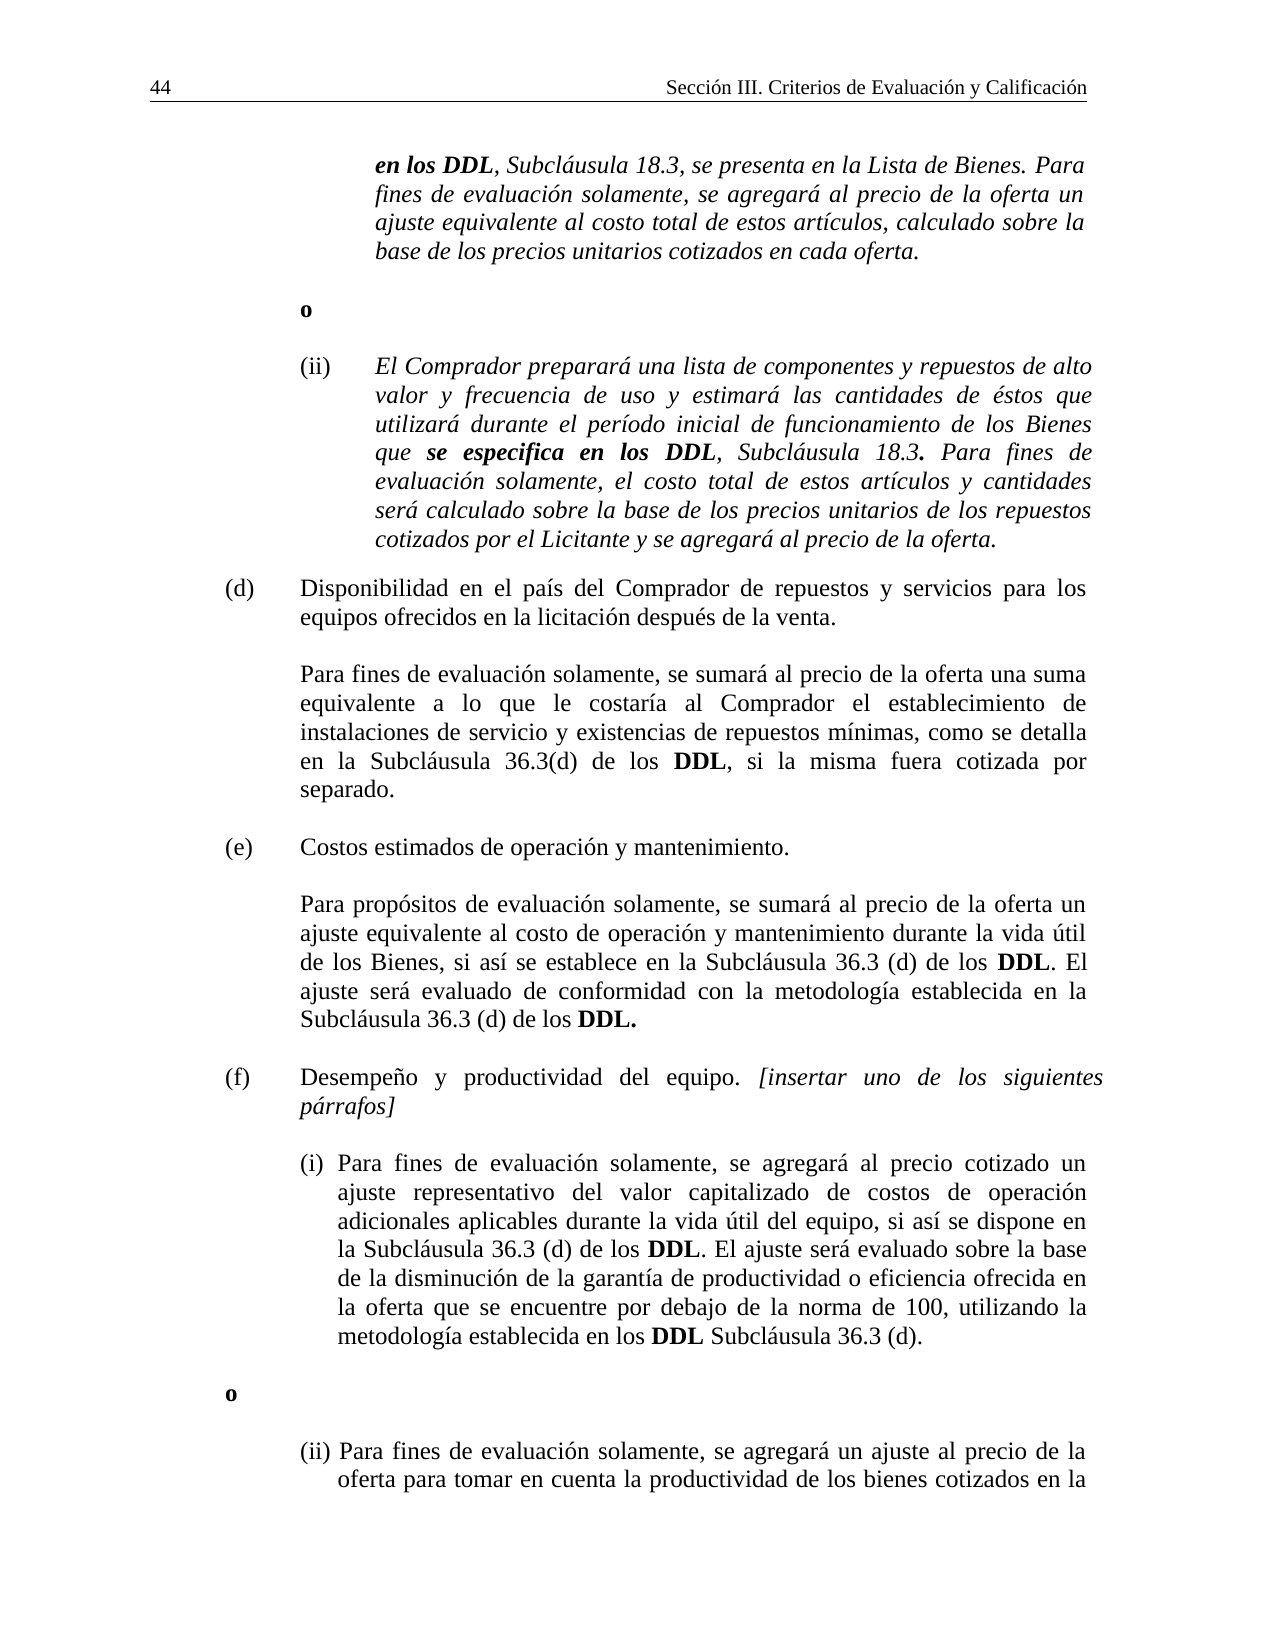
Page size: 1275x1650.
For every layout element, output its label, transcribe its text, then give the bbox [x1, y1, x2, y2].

text o [300, 294, 1087, 322]
text (d) Disponibilidad en el país del Comprador de repuestos y servicios para los equipos ofrecidos en la licitación después de la venta. [225, 573, 1087, 631]
text (i) Para fines de evaluación solamente, se agregará al precio cotizado un ajuste representativo del valor capitalizado de costos de operación adicionales aplicables durante la vida útil del equipo, si así se dispone en la Subcláusula 36.3 (d) de los DDL. El ajuste será evaluado sobre la base de la disminución de la garantía de productividad o eficiencia ofrecida en la oferta que se encuentre por debajo de la norma de 100, utilizando la metodología establecida en los DDL Subcláusula 36.3 (d). [300, 1148, 1087, 1349]
text (e) Costos estimados de operación y mantenimiento. [225, 832, 1087, 861]
text Para propósitos de evaluación solamente, se sumará al precio de la oferta un ajuste equivalente al costo de operación y mantenimiento durante la vida útil de los Bienes, si así se establece en la Subcláusula 36.3 (d) de los DDL. El ajuste será evaluado de conformidad con la metodología establecida en la Subcláusula 36.3 (d) de los DDL. [300, 889, 1087, 1033]
text o [225, 1378, 1087, 1407]
text (f) Desempeño y productividad del equipo. [insertar uno de los siguientes párrafos] [225, 1062, 1106, 1119]
text Para fines de evaluación solamente, se sumará al precio de la oferta una suma equivalente a lo que le costaría al Comprador el establecimiento de instalaciones de servicio y existencias de repuestos mínimas, como se detalla en la Subcláusula 36.3(d) de los DDL, si la misma fuera cotizada por separado. [300, 659, 1087, 803]
text (ii) El Comprador preparará una lista de componentes y repuestos de alto valor y frecuencia de uso y estimará las cantidades de éstos que utilizará durante el período inicial de funcionamiento de los Bienes que se especifica en los DDL, Subcláusula 18.3. Para fines de evaluación solamente, el costo total de estos artículos y cantidades será calculado sobre la base de los precios unitarios de los repuestos cotizados por el Licitante y se agregará al precio de la oferta. [300, 351, 1095, 552]
